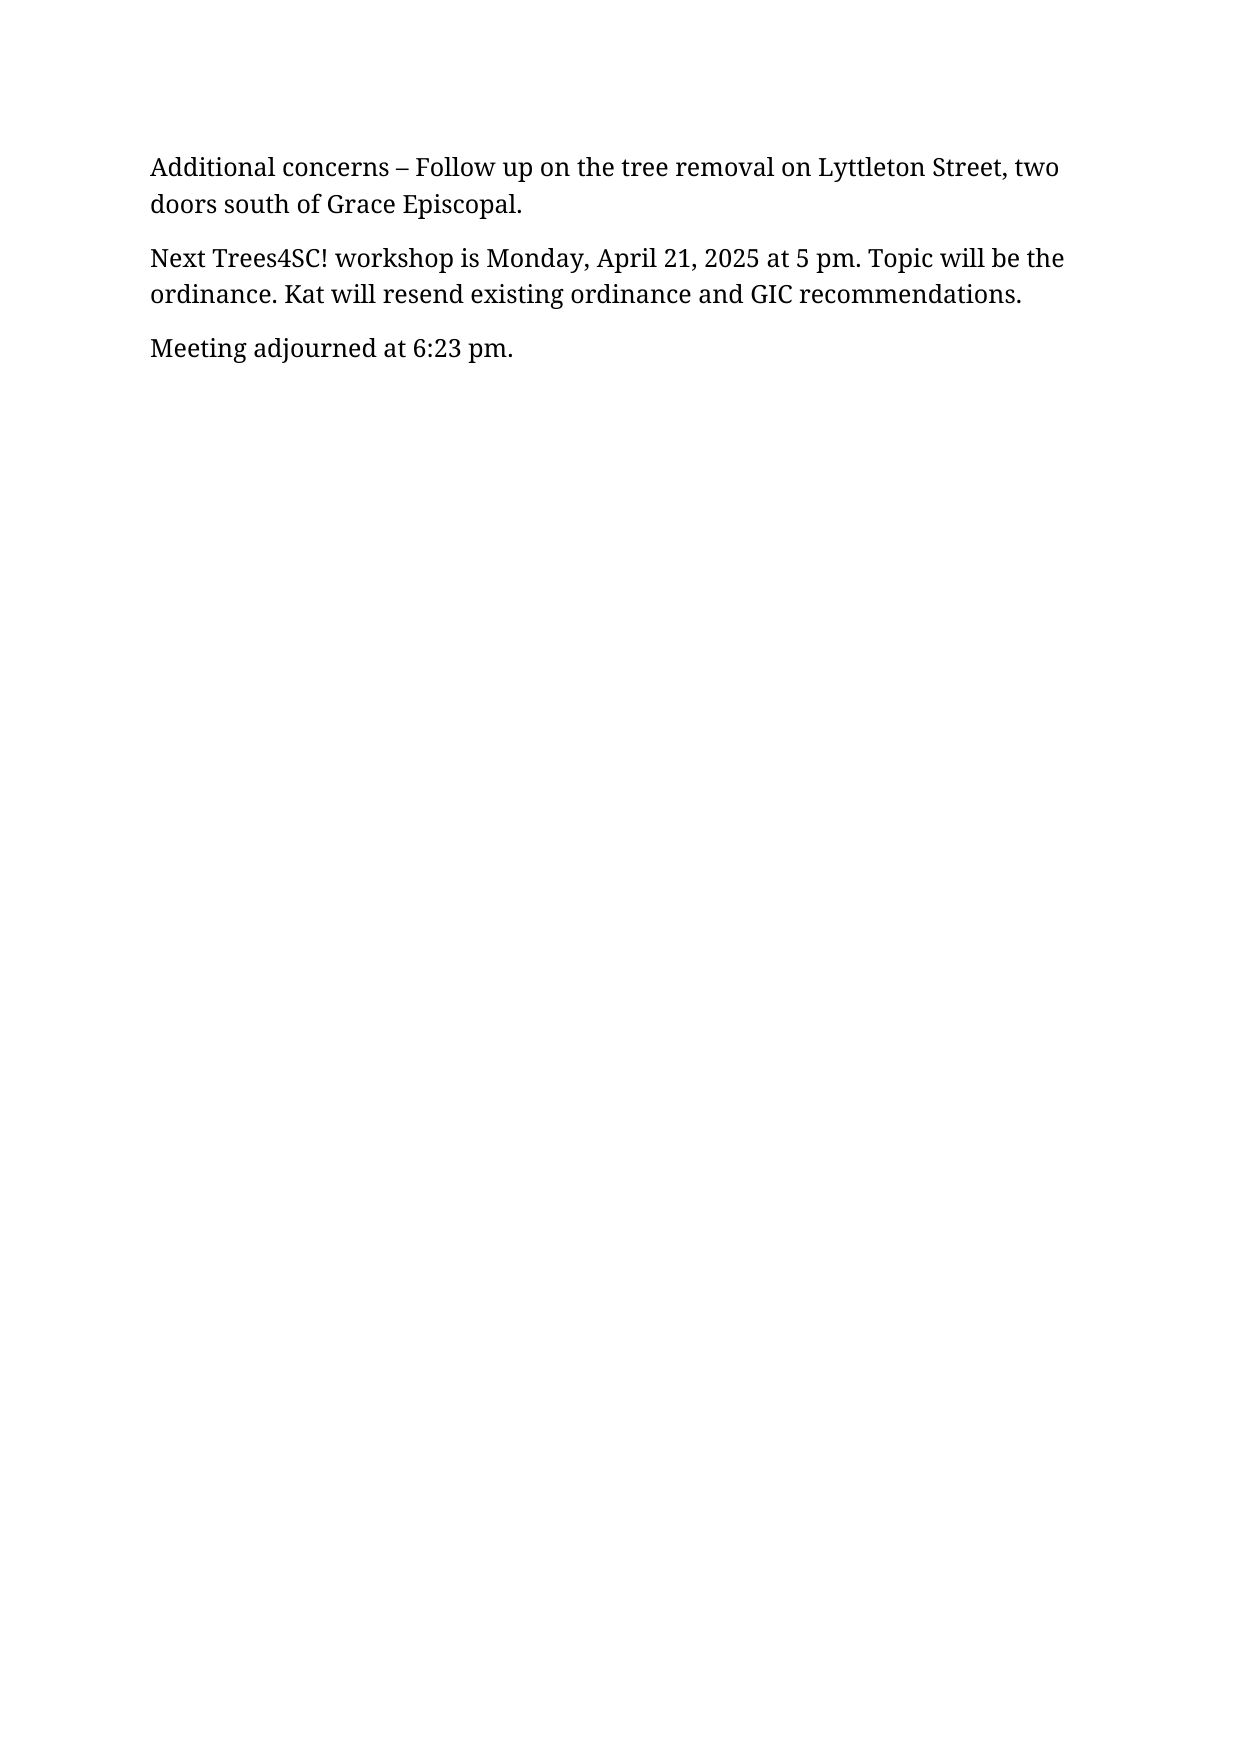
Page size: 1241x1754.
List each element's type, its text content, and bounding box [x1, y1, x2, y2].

text Meeting adjourned at 6:23 pm. [150, 330, 1090, 364]
text Additional concerns – Follow up on the tree removal on Lyttleton Street, two doors south of Grace Episcopal. [150, 150, 1090, 221]
text Next Trees4SC! workshop is Monday, April 21, 2025 at 5 pm. Topic will be the ordinance. Kat will resend existing ordinance and GIC recommendations. [150, 240, 1090, 311]
